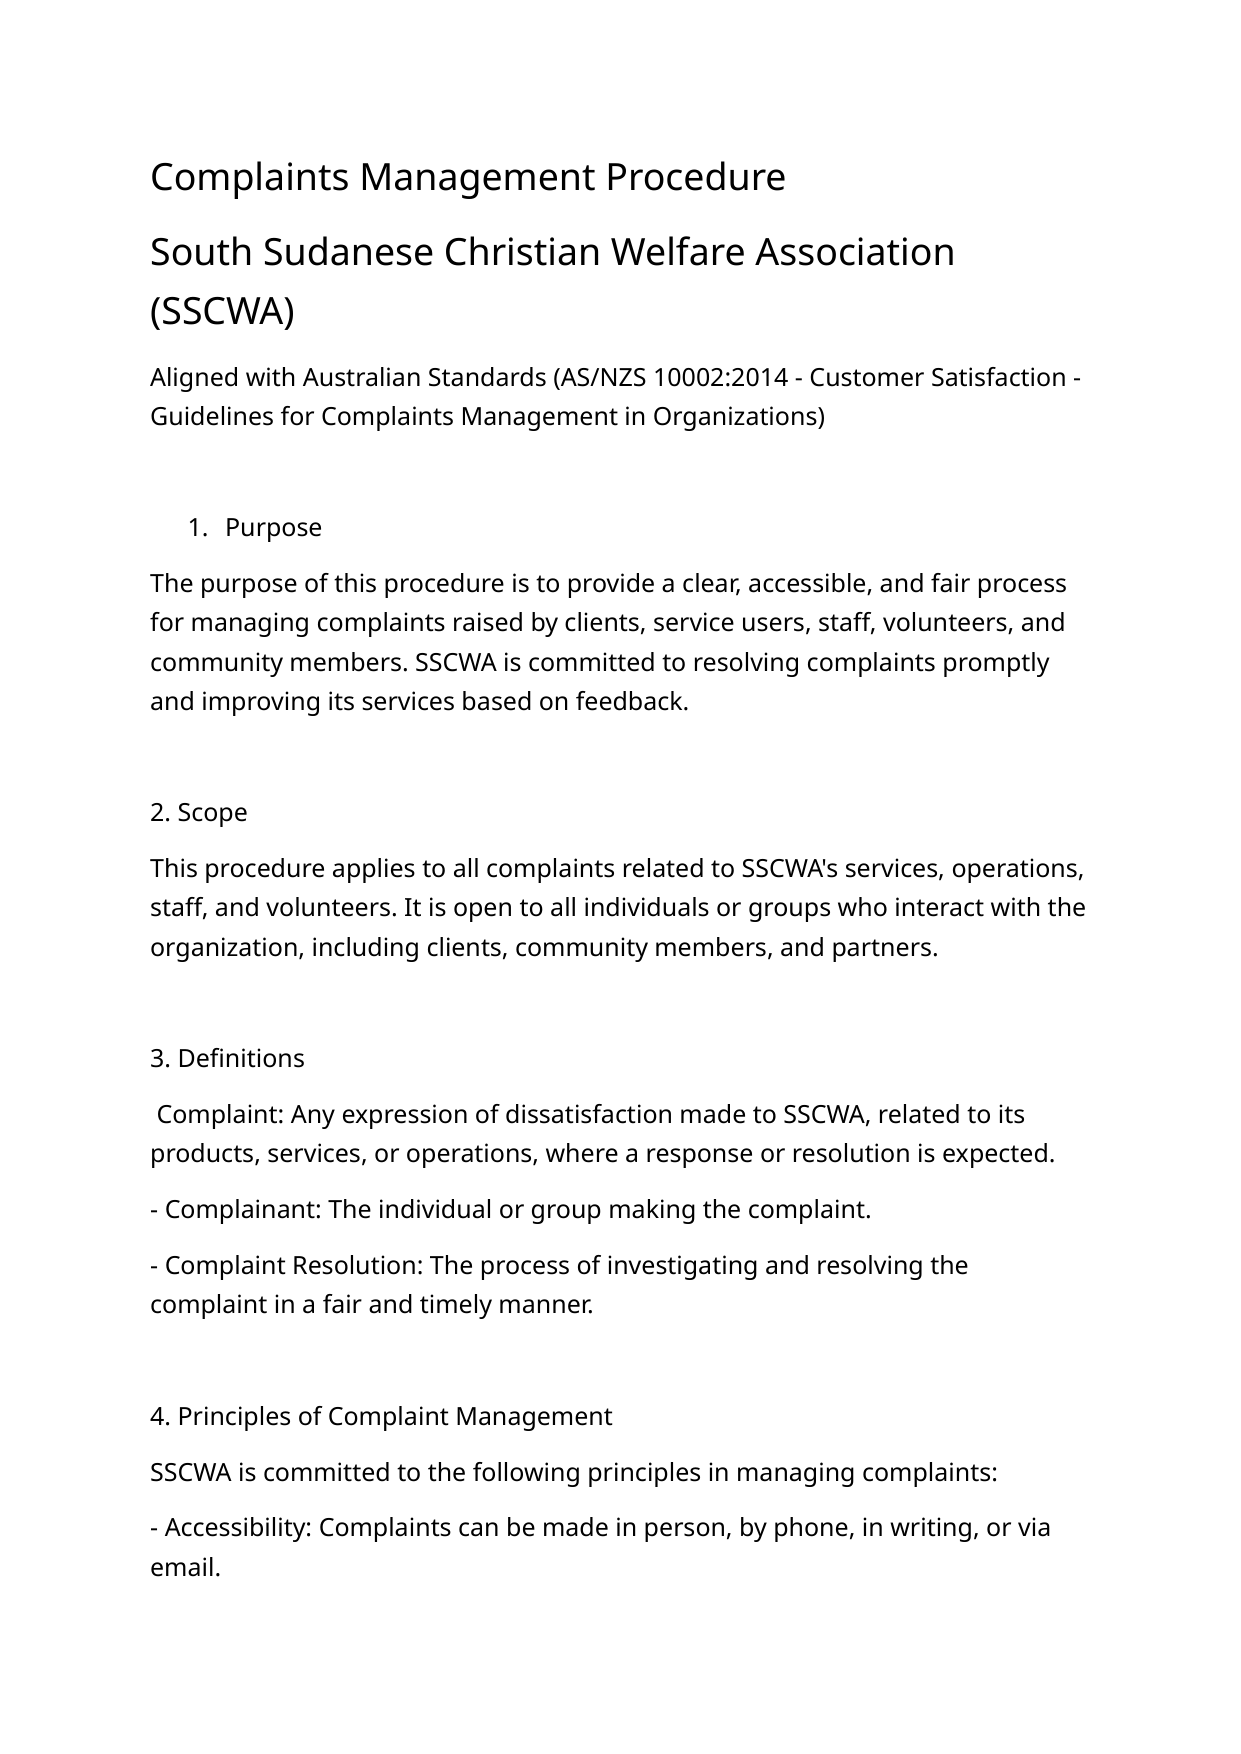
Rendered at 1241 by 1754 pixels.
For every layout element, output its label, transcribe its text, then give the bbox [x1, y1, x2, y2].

text 3. Definitions [150, 1041, 1090, 1075]
text This procedure applies to all complaints related to SSCWA's services, operations, staff, and volunteers. It is open to all individuals or groups who interact with the organization, including clients, community members, and partners. [150, 851, 1090, 963]
text - Complaint Resolution: The process of investigating and resolving the complaint in a fair and timely manner. [150, 1248, 1090, 1321]
text SSCWA is committed to the following principles in managing complaints: [150, 1454, 1090, 1488]
text 2. Scope [150, 795, 1090, 829]
text - Complainant: The individual or group making the complaint. [150, 1192, 1090, 1226]
text South Sudanese Christian Welfare Association (SSCWA) [150, 225, 1090, 335]
text 4. Principles of Complaint Management [150, 1398, 1090, 1432]
text - Accessibility: Complaints can be made in person, by phone, in writing, or via email. [150, 1510, 1090, 1583]
list Purpose [187, 510, 1090, 544]
text Aligned with Australian Standards (AS/NZS 10002:2014 - Customer Satisfaction - Guidelines for Complaints Management in Organizations) [150, 359, 1090, 432]
text The purpose of this procedure is to provide a clear, accessible, and fair process for managing complaints raised by clients, service users, staff, volunteers, and community members. SSCWA is committed to resolving complaints promptly and improving its services based on feedback. [150, 566, 1090, 717]
text Complaint: Any expression of dissatisfaction made to SSCWA, related to its products, services, or operations, where a response or resolution is expected. [150, 1097, 1090, 1170]
text Complaints Management Procedure [150, 150, 1090, 201]
